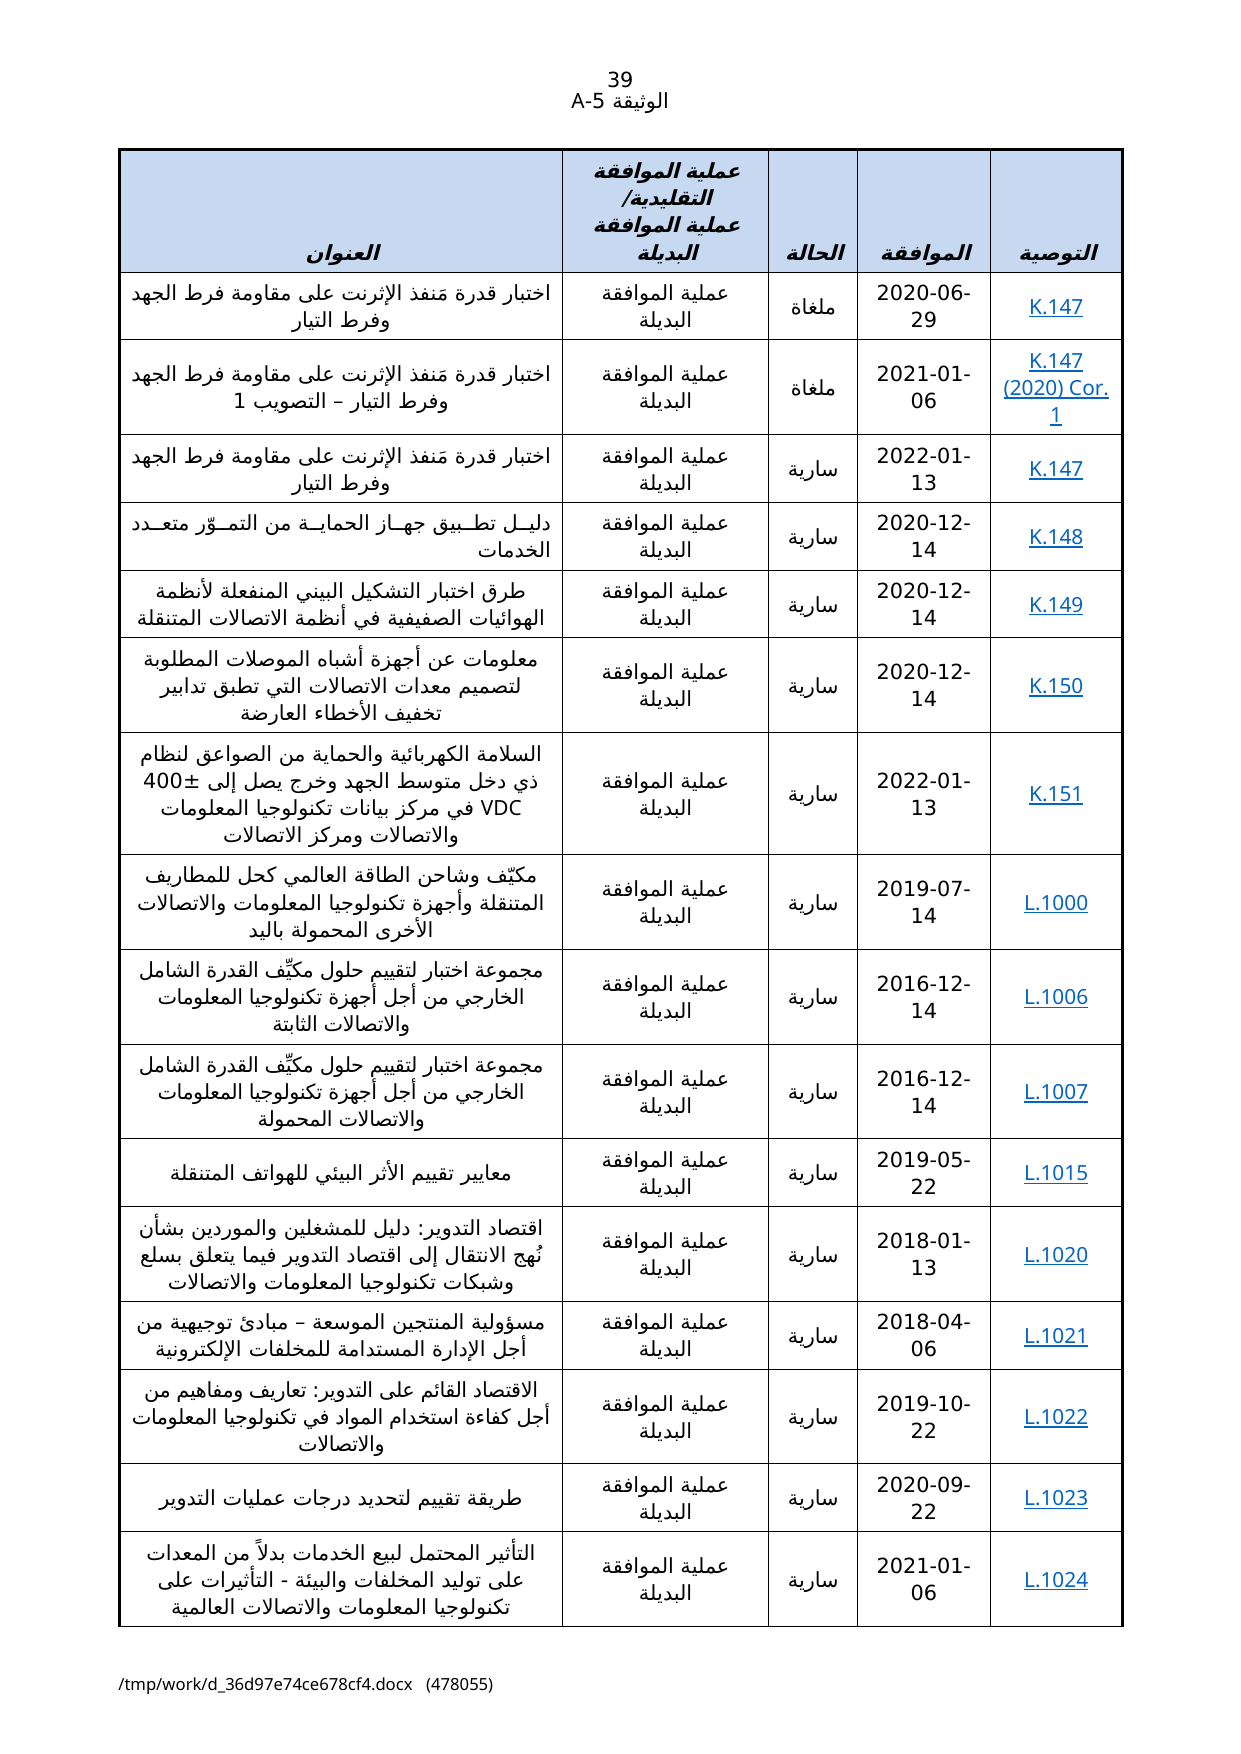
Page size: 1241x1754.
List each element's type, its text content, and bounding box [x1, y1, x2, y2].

table_cell 2019-05-22 [858, 1139, 990, 1206]
table_cell L.1007 [991, 1045, 1121, 1138]
table_cell مجموعة اختبار لتقييم حلول مكيِّف القدرة الشامل الخارجي من أجل أجهزة تكنولوجيا المعلومات والاتصالات الثابتة [121, 950, 562, 1043]
table_cell K.151 [991, 733, 1121, 854]
table_cell 2020-06-29 [858, 273, 990, 339]
table_cell عملية الموافقة البديلة [563, 733, 768, 854]
table_cell معلومات عن أجهزة أشباه الموصلات المطلوبة لتصميم معدات الاتصالات التي تطبق تدابير تخفيف الأخطاء العارضة [121, 638, 562, 732]
table_cell عملية الموافقة البديلة [563, 1370, 768, 1463]
table_cell 2020-12-14 [858, 571, 990, 637]
table_cell عملية الموافقة البديلة [563, 1532, 768, 1626]
table_cell K.147 [991, 273, 1121, 339]
table_cell مكيّف وشاحن الطاقة العالمي كحل للمطاريف المتنقلة وأجهزة تكنولوجيا المعلومات والاتصالات الأخرى المحمولة باليد [121, 855, 562, 949]
table_header عملية الموافقة التقليدية/ عملية الموافقة البديلة [563, 151, 768, 272]
table_cell عملية الموافقة البديلة [563, 1302, 768, 1368]
table_cell ملغاة [769, 273, 857, 339]
table_cell اختبار قدرة مَنفذ الإثرنت على مقاومة فرط الجهد وفرط التيار – التصويب 1 [121, 340, 562, 434]
table_cell L.1020 [991, 1207, 1121, 1301]
table_cell دليل تطبيق جهاز الحماية من التموّر متعدد الخدمات [121, 503, 562, 569]
table_cell 2019-10-22 [858, 1370, 990, 1463]
table_cell L.1015 [991, 1139, 1121, 1206]
table_cell اختبار قدرة مَنفذ الإثرنت على مقاومة فرط الجهد وفرط التيار [121, 435, 562, 502]
table_cell L.1023 [991, 1464, 1121, 1531]
table_cell 2018-01-13 [858, 1207, 990, 1301]
table_cell مجموعة اختبار لتقييم حلول مكيِّف القدرة الشامل الخارجي من أجل أجهزة تكنولوجيا المعلومات والاتصالات المحمولة [121, 1045, 562, 1138]
table_cell سارية [769, 1532, 857, 1626]
table_cell عملية الموافقة البديلة [563, 1464, 768, 1531]
table_cell اختبار قدرة مَنفذ الإثرنت على مقاومة فرط الجهد وفرط التيار [121, 273, 562, 339]
table_cell 2022-01-13 [858, 435, 990, 502]
table_cell سارية [769, 638, 857, 732]
table_cell سارية [769, 571, 857, 637]
table_cell L.1022 [991, 1370, 1121, 1463]
table_cell عملية الموافقة البديلة [563, 1045, 768, 1138]
table_cell 2021-01-06 [858, 1532, 990, 1626]
table_cell طريقة تقييم لتحديد درجات عمليات التدوير [121, 1464, 562, 1531]
table_cell عملية الموافقة البديلة [563, 571, 768, 637]
table_cell K.150 [991, 638, 1121, 732]
table_cell 2021-01-06 [858, 340, 990, 434]
table_cell ملغاة [769, 340, 857, 434]
table_cell عملية الموافقة البديلة [563, 273, 768, 339]
table_cell سارية [769, 1464, 857, 1531]
table_cell 2016-12-14 [858, 1045, 990, 1138]
table_cell سارية [769, 1370, 857, 1463]
table_cell عملية الموافقة البديلة [563, 340, 768, 434]
table_header الموافقة [858, 151, 990, 272]
table_cell K.148 [991, 503, 1121, 569]
table_cell 2018-04-06 [858, 1302, 990, 1368]
table_cell سارية [769, 855, 857, 949]
table_cell K.147 [991, 435, 1121, 502]
table_cell K.147 (2020) Cor. 1 [991, 340, 1121, 434]
table_header الحالة [769, 151, 857, 272]
table_cell السلامة الكهربائية والحماية من الصواعق لنظام ذي دخل متوسط الجهد وخرج يصل إلى ±400 VDC في مركز بيانات تكنولوجيا المعلومات والاتصالات ومركز الاتصالات [121, 733, 562, 854]
table_cell L.1006 [991, 950, 1121, 1043]
table_cell L.1000 [991, 855, 1121, 949]
table_cell الاقتصاد القائم على التدوير: تعاريف ومفاهيم من أجل كفاءة استخدام المواد في تكنولوجيا المعلومات والاتصالات [121, 1370, 562, 1463]
table_cell طرق اختبار التشكيل البيني المنفعلة لأنظمة الهوائيات الصفيفية في أنظمة الاتصالات المتنقلة [121, 571, 562, 637]
table_cell سارية [769, 1139, 857, 1206]
table_cell معايير تقييم الأثر البيئي للهواتف المتنقلة [121, 1139, 562, 1206]
table_cell 2020-12-14 [858, 503, 990, 569]
table_header العنوان [121, 151, 562, 272]
table_cell عملية الموافقة البديلة [563, 435, 768, 502]
table_cell L.1024 [991, 1532, 1121, 1626]
table_cell سارية [769, 435, 857, 502]
table_cell عملية الموافقة البديلة [563, 1207, 768, 1301]
table_cell 2019-07-14 [858, 855, 990, 949]
table_cell L.1021 [991, 1302, 1121, 1368]
table_cell عملية الموافقة البديلة [563, 950, 768, 1043]
table_cell 2020-09-22 [858, 1464, 990, 1531]
table_cell التأثير المحتمل لبيع الخدمات بدلاً من المعدات على توليد المخلفات والبيئة - التأثيرات على تكنولوجيا المعلومات والاتصالات العالمية [121, 1532, 562, 1626]
table_cell K.149 [991, 571, 1121, 637]
table_cell سارية [769, 733, 857, 854]
table_cell سارية [769, 950, 857, 1043]
table_cell عملية الموافقة البديلة [563, 638, 768, 732]
table_cell سارية [769, 1045, 857, 1138]
table_cell 2022-01-13 [858, 733, 990, 854]
table_cell سارية [769, 503, 857, 569]
table_cell سارية [769, 1207, 857, 1301]
table_cell مسؤولية المنتجين الموسعة – مبادئ توجيهية من أجل الإدارة المستدامة للمخلفات الإلكترونية [121, 1302, 562, 1368]
table_cell 2016-12-14 [858, 950, 990, 1043]
table_header التوصية [991, 151, 1121, 272]
table_cell عملية الموافقة البديلة [563, 503, 768, 569]
table_cell 2020-12-14 [858, 638, 990, 732]
table_cell عملية الموافقة البديلة [563, 855, 768, 949]
table_cell عملية الموافقة البديلة [563, 1139, 768, 1206]
table_cell اقتصاد التدوير: دليل للمشغلين والموردين بشأن نُهج الانتقال إلى اقتصاد التدوير فيما يتعلق بسلع وشبكات تكنولوجيا المعلومات والاتصالات [121, 1207, 562, 1301]
table_cell سارية [769, 1302, 857, 1368]
